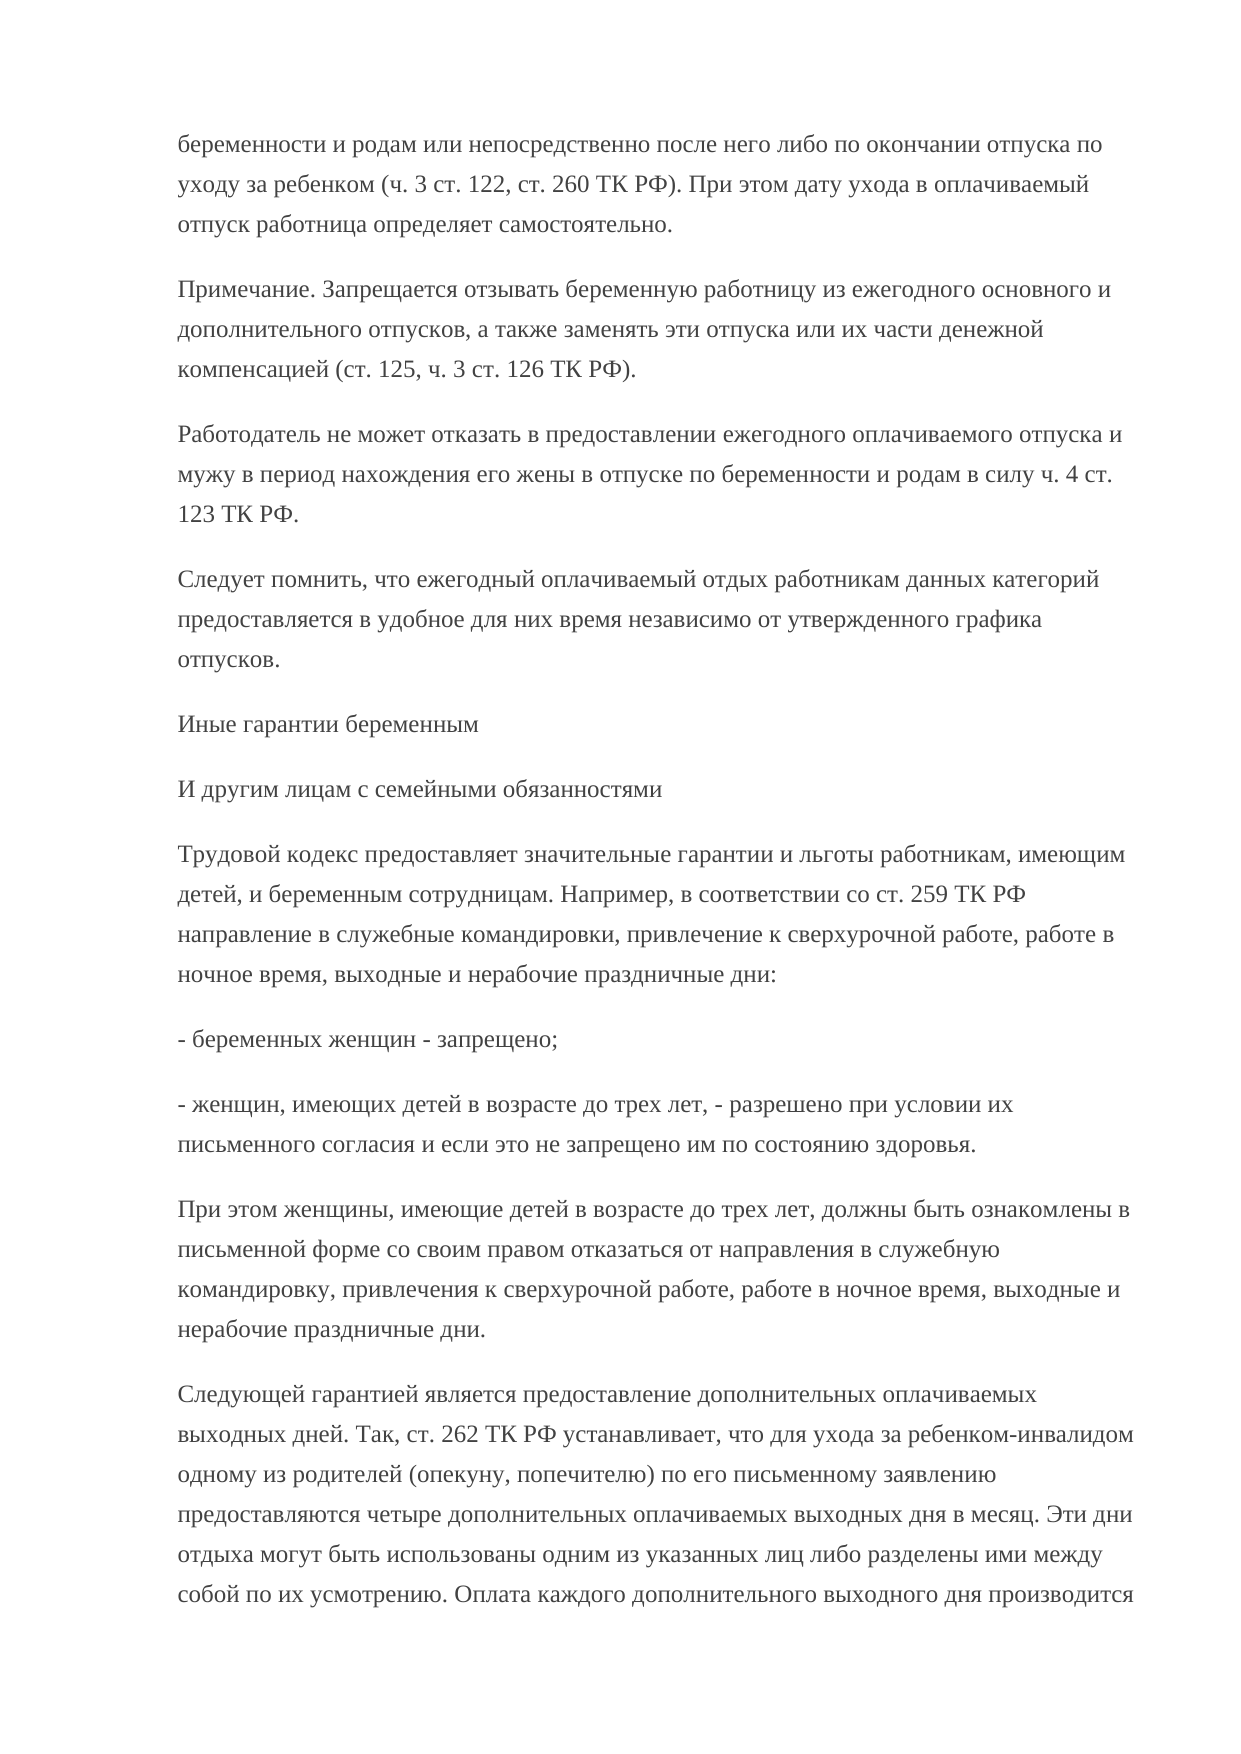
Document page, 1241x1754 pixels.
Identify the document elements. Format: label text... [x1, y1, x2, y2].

text Работодатель не может отказать в предоставлении ежегодного оплачиваемого отпуска и мужу в период нахождения его жены в отпуске по беременности и родам в силу ч. 4 ст. 123 ТК РФ. [177, 408, 1152, 528]
text - женщин, имеющих детей в возрасте до трех лет, - разрешено при условии их письменного согласия и если это не запрещено им по состоянию здоровья. [177, 1078, 1152, 1158]
text Иные гарантии беременным [177, 698, 1152, 738]
text Примечание. Запрещается отзывать беременную работницу из ежегодного основного и дополнительного отпусков, а также заменять эти отпуска или их части денежной компенсацией (ст. 125, ч. 3 ст. 126 ТК РФ). [177, 263, 1152, 383]
text При этом женщины, имеющие детей в возрасте до трех лет, должны быть ознакомлены в письменной форме со своим правом отказаться от направления в служебную командировку, привлечения к сверхурочной работе, работе в ночное время, выходные и нерабочие праздничные дни. [177, 1183, 1152, 1343]
text - беременных женщин - запрещено; [177, 1013, 1152, 1053]
text Следует помнить, что ежегодный оплачиваемый отдых работникам данных категорий предоставляется в удобное для них время независимо от утвержденного графика отпусков. [177, 553, 1152, 673]
text И другим лицам с семейными обязанностями [177, 763, 1152, 803]
text Трудовой кодекс предоставляет значительные гарантии и льготы работникам, имеющим детей, и беременным сотрудницам. Например, в соответствии со ст. 259 ТК РФ направление в служебные командировки, привлечение к сверхурочной работе, работе в ночное время, выходные и нерабочие праздничные дни: [177, 828, 1152, 988]
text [177, 118, 1152, 238]
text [177, 1368, 1152, 1608]
